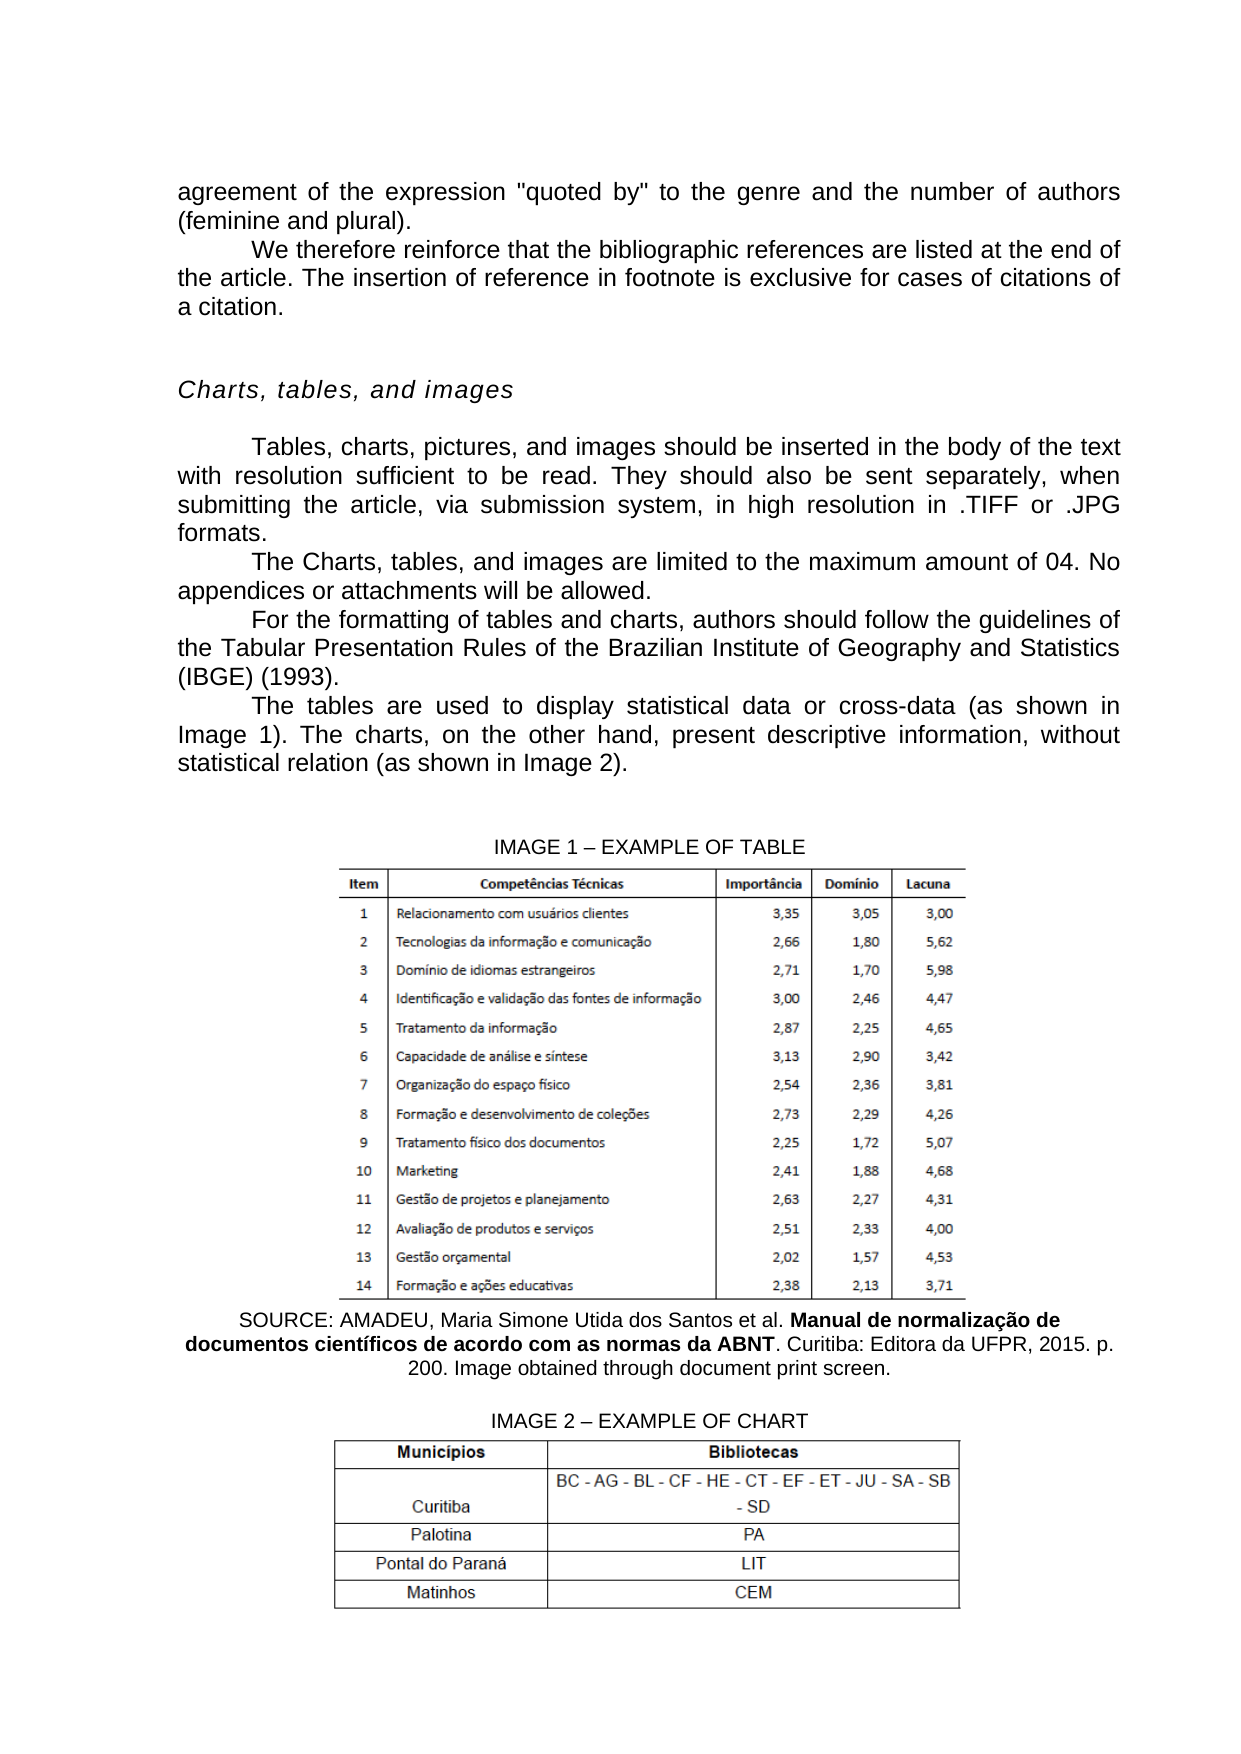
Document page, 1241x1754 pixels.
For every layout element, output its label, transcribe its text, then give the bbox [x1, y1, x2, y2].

text The tables are used to display statistical data or cross-data (as shown in Image 1). The charts, on the other hand, present descriptive information, without statistical relation (as shown in Image 2). [177, 691, 1122, 777]
text IMAGE 1 – EXAMPLE OF TABLE [177, 835, 1122, 859]
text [177, 177, 1122, 235]
picture [325, 858, 974, 1308]
text We therefore reinforce that the bibliographic references are listed at the end of the article. The insertion of reference in footnote is exclusive for cases of citations of a citation. [177, 235, 1122, 321]
text SOURCE: AMADEU, Maria Simone Utida dos Santos et al. Manual de normalização de documentos científicos de acordo com as normas da ABNT. Curitiba: Editora da UFPR, 2015. p. 200. Image obtained through document print screen. [177, 1308, 1122, 1380]
text For the formatting of tables and charts, authors should follow the guidelines of the Tabular Presentation Rules of the Brazilian Institute of Geography and Statistics (IBGE) (1993). [177, 605, 1122, 691]
picture [325, 1432, 974, 1620]
text Charts, tables, and images [177, 375, 1122, 403]
text Tables, charts, pictures, and images should be inserted in the body of the text with resolution sufficient to be read. They should also be sent separately, when submitting the article, via submission system, in high resolution in .TIFF or .JPG formats. [177, 432, 1122, 547]
text The Charts, tables, and images are limited to the maximum amount of 04. No appendices or attachments will be allowed. [177, 547, 1122, 605]
text IMAGE 2 – EXAMPLE OF CHART [177, 1408, 1122, 1432]
